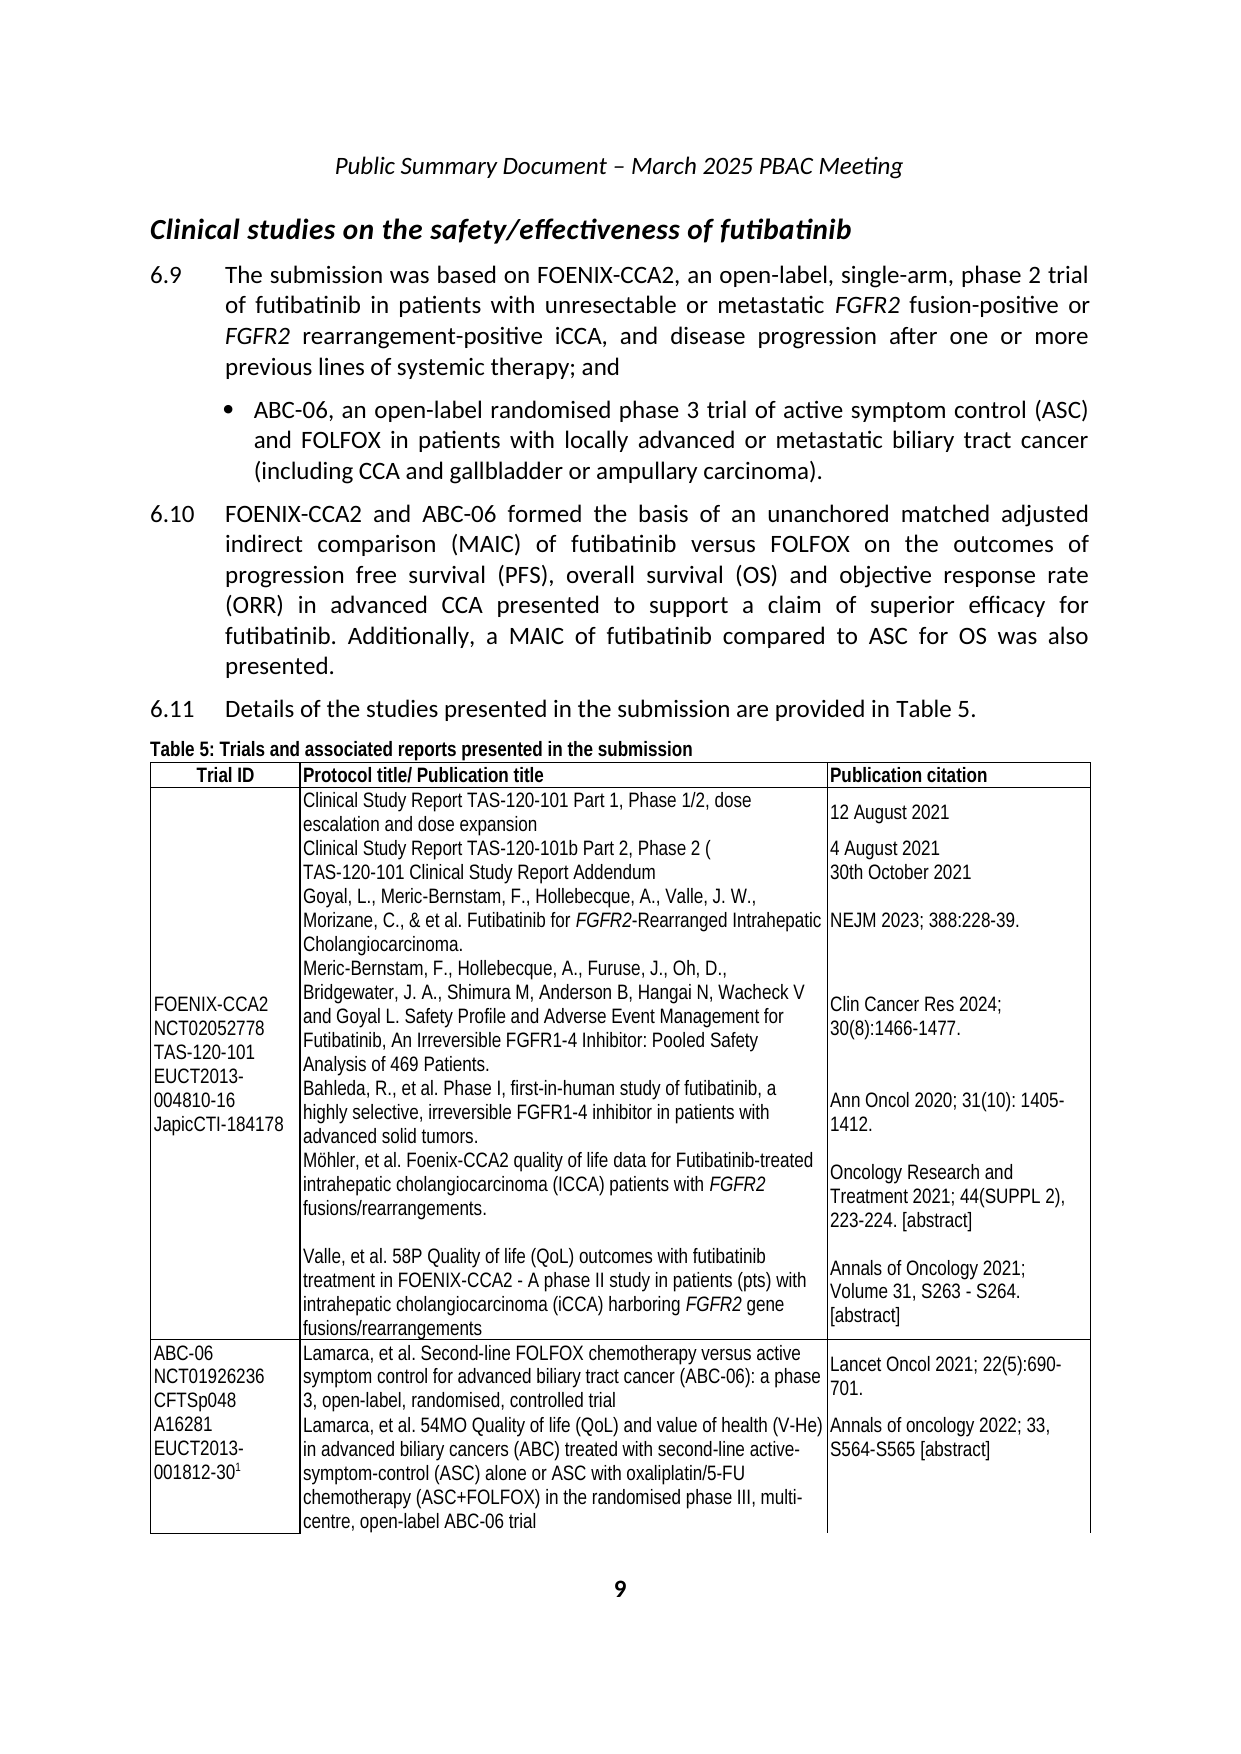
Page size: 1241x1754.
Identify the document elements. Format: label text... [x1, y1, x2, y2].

table_cell Bahleda, R., et al. Phase I, first-in-human study of futibatinib, a highly selective, irreversible FGFR1-4 inhibitor in patients with advanced solid tumors. [301, 1076, 827, 1148]
list FOENIX-CCA2 and ABC-06 formed the basis of an unanchored matched adjusted indirect comparison (MAIC) of futibatinib versus FOLFOX on the outcomes of progression free survival (PFS), overall survival (OS) and objective response rate (ORR) in advanced CCA presented to support a claim of superior efficacy for futibatinib. Additionally, a MAIC of futibatinib compared to ASC for OS was also presented. [150, 498, 1090, 681]
table_cell 4 August 2021 [828, 836, 1090, 860]
table_cell Lancet Oncol 2021; 22(5):690-701. [828, 1340, 1090, 1412]
table_cell Clinical Study Report TAS-120-101 Part 1, Phase 1/2, dose escalation and dose expansion [301, 788, 827, 836]
table_cell FOENIX-CCA2 NCT02052778 TAS-120-101 EUCT2013-004810-16 JapicCTI-184178 [151, 788, 299, 1339]
list Details of the studies presented in the submission are provided in Table 5. [150, 693, 1090, 724]
table_header Trial ID [151, 763, 299, 787]
table_cell Meric-Bernstam, F., Hollebecque, A., Furuse, J., Oh, D., Bridgewater, J. A., Shimura M, Anderson B, Hangai N, Wacheck V and Goyal L. Safety Profile and Adverse Event Management for Futibatinib, An Irreversible FGFR1-4 Inhibitor: Pooled Safety Analysis of 469 Patients. [301, 956, 827, 1076]
table_cell Lamarca, et al. 54MO Quality of life (QoL) and value of health (V-He) in advanced biliary cancers (ABC) treated with second-line active-symptom-control (ASC) alone or ASC with oxaliplatin/5-FU chemotherapy (ASC+FOLFOX) in the randomised phase III, multi-centre, open-label ABC-06 trial [301, 1412, 827, 1533]
table_cell Clin Cancer Res 2024; 30(8):1466-1477. [828, 956, 1090, 1076]
table_cell Goyal, L., Meric-Bernstam, F., Hollebecque, A., Valle, J. W., Morizane, C., & et al. Futibatinib for FGFR2-Rearranged Intrahepatic Cholangiocarcinoma. [301, 884, 827, 956]
table_cell Ann Oncol 2020; 31(10): 1405-1412. [828, 1076, 1090, 1148]
table_cell Lamarca, et al. Second-line FOLFOX chemotherapy versus active symptom control for advanced biliary tract cancer (ABC-06): a phase 3, open-label, randomised, controlled trial [301, 1340, 827, 1412]
table_cell 30th October 2021 [828, 860, 1090, 884]
table_cell Annals of oncology 2022; 33, S564-S565 [abstract] [828, 1412, 1090, 1533]
list The submission was based on FOENIX-CCA2, an open-label, single-arm, phase 2 trial of futibatinib in patients with unresectable or metastatic FGFR2 fusion-positive or FGFR2 rearrangement-positive iCCA, and disease progression after one or more previous lines of systemic therapy; and [150, 259, 1090, 381]
table_header Protocol title/ Publication title [301, 763, 827, 787]
table_cell ABC-06 NCT01926236 CFTSp048 A16281 EUCT2013-001812-301 [151, 1340, 299, 1533]
subtitle Clinical studies on the safety/effectiveness of futibatinib [150, 211, 1090, 247]
table_cell Möhler, et al. Foenix-CCA2 quality of life data for Futibatinib-treated intrahepatic cholangiocarcinoma (ICCA) patients with FGFR2 fusions/rearrangements. [301, 1148, 827, 1243]
table_cell Annals of Oncology 2021; Volume 31, S263 - S264. [abstract] [828, 1244, 1090, 1339]
table_cell TAS-120-101 Clinical Study Report Addendum [301, 860, 827, 884]
text Table 5: Trials and associated reports presented in the submission [150, 736, 1090, 760]
table_cell Oncology Research and Treatment 2021; 44(SUPPL 2), 223-224. [abstract] [828, 1148, 1090, 1243]
table_cell Valle, et al. 58P Quality of life (QoL) outcomes with futibatinib treatment in FOENIX-CCA2 - A phase II study in patients (pts) with intrahepatic cholangiocarcinoma (iCCA) harboring FGFR2 gene fusions/rearrangements [301, 1244, 827, 1339]
table_cell NEJM 2023; 388:228-39. [828, 884, 1090, 956]
table_header Publication citation [828, 763, 1090, 787]
list ABC-06, an open-label randomised phase 3 trial of active symptom control (ASC) and FOLFOX in patients with locally advanced or metastatic biliary tract cancer (including CCA and gallbladder or ampullary carcinoma). [224, 394, 1090, 485]
table_cell Clinical Study Report TAS-120-101b Part 2, Phase 2 ( [301, 836, 827, 860]
table_cell 12 August 2021 [828, 788, 1090, 836]
